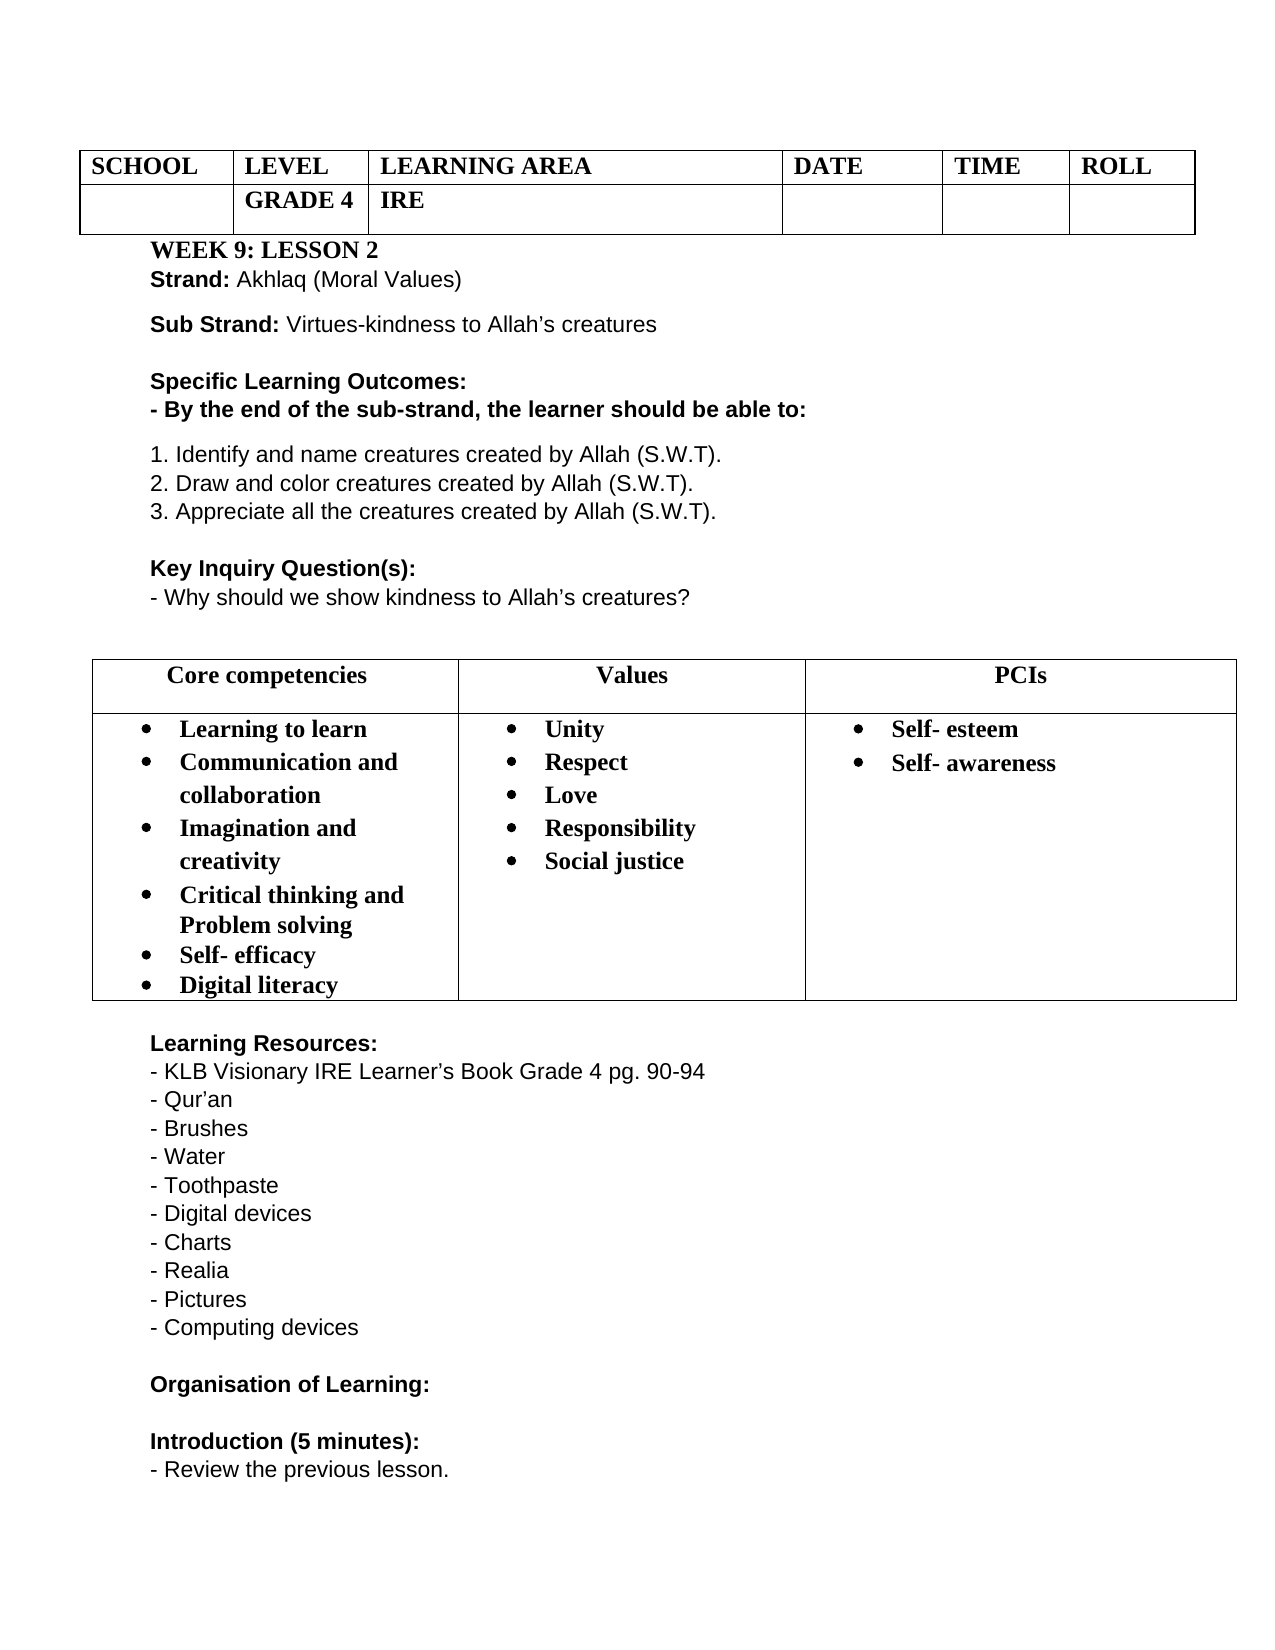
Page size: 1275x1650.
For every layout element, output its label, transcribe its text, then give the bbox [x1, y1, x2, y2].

table_cell [943, 185, 1069, 234]
table_cell IRE [369, 185, 782, 234]
table_header LEVEL [234, 151, 368, 184]
text Sub Strand: Virtues-kindness to Allah’s creatures Specific Learning Outcomes: - By the end of the sub-strand, the learner should be able to: [150, 311, 1125, 423]
table_cell GRADE 4 [234, 185, 368, 234]
table_cell Unity Respect Love Responsibility Social justice [459, 714, 805, 1000]
table_header PCIs [806, 660, 1236, 713]
table_cell [783, 185, 942, 234]
table_cell [1070, 185, 1194, 234]
table_header Values [459, 660, 805, 713]
table_cell [81, 185, 233, 234]
table_header DATE [783, 151, 942, 184]
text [150, 1001, 1125, 1482]
table_cell Self- esteem Self- awareness [806, 714, 1236, 1000]
table_header Core competencies [93, 660, 458, 713]
table_header TIME [943, 151, 1069, 184]
text WEEK 9: LESSON 2 Strand: Akhlaq (Moral Values) [150, 235, 1125, 292]
table_header LEARNING AREA [369, 151, 782, 184]
table_header ROLL [1070, 151, 1194, 184]
table_header SCHOOL [81, 151, 233, 184]
table_cell Learning to learn Communication and collaboration Imagination and creativity Critical thinking and Problem solving Self- efficacy Digital literacy [93, 714, 458, 1000]
text 1. Identify and name creatures created by Allah (S.W.T). 2. Draw and color creatures created by Allah (S.W.T). 3. Appreciate all the creatures created by Allah (S.W.T). Key Inquiry Question(s): - Why should we show kindness to Allah’s creatures? [150, 441, 1125, 640]
